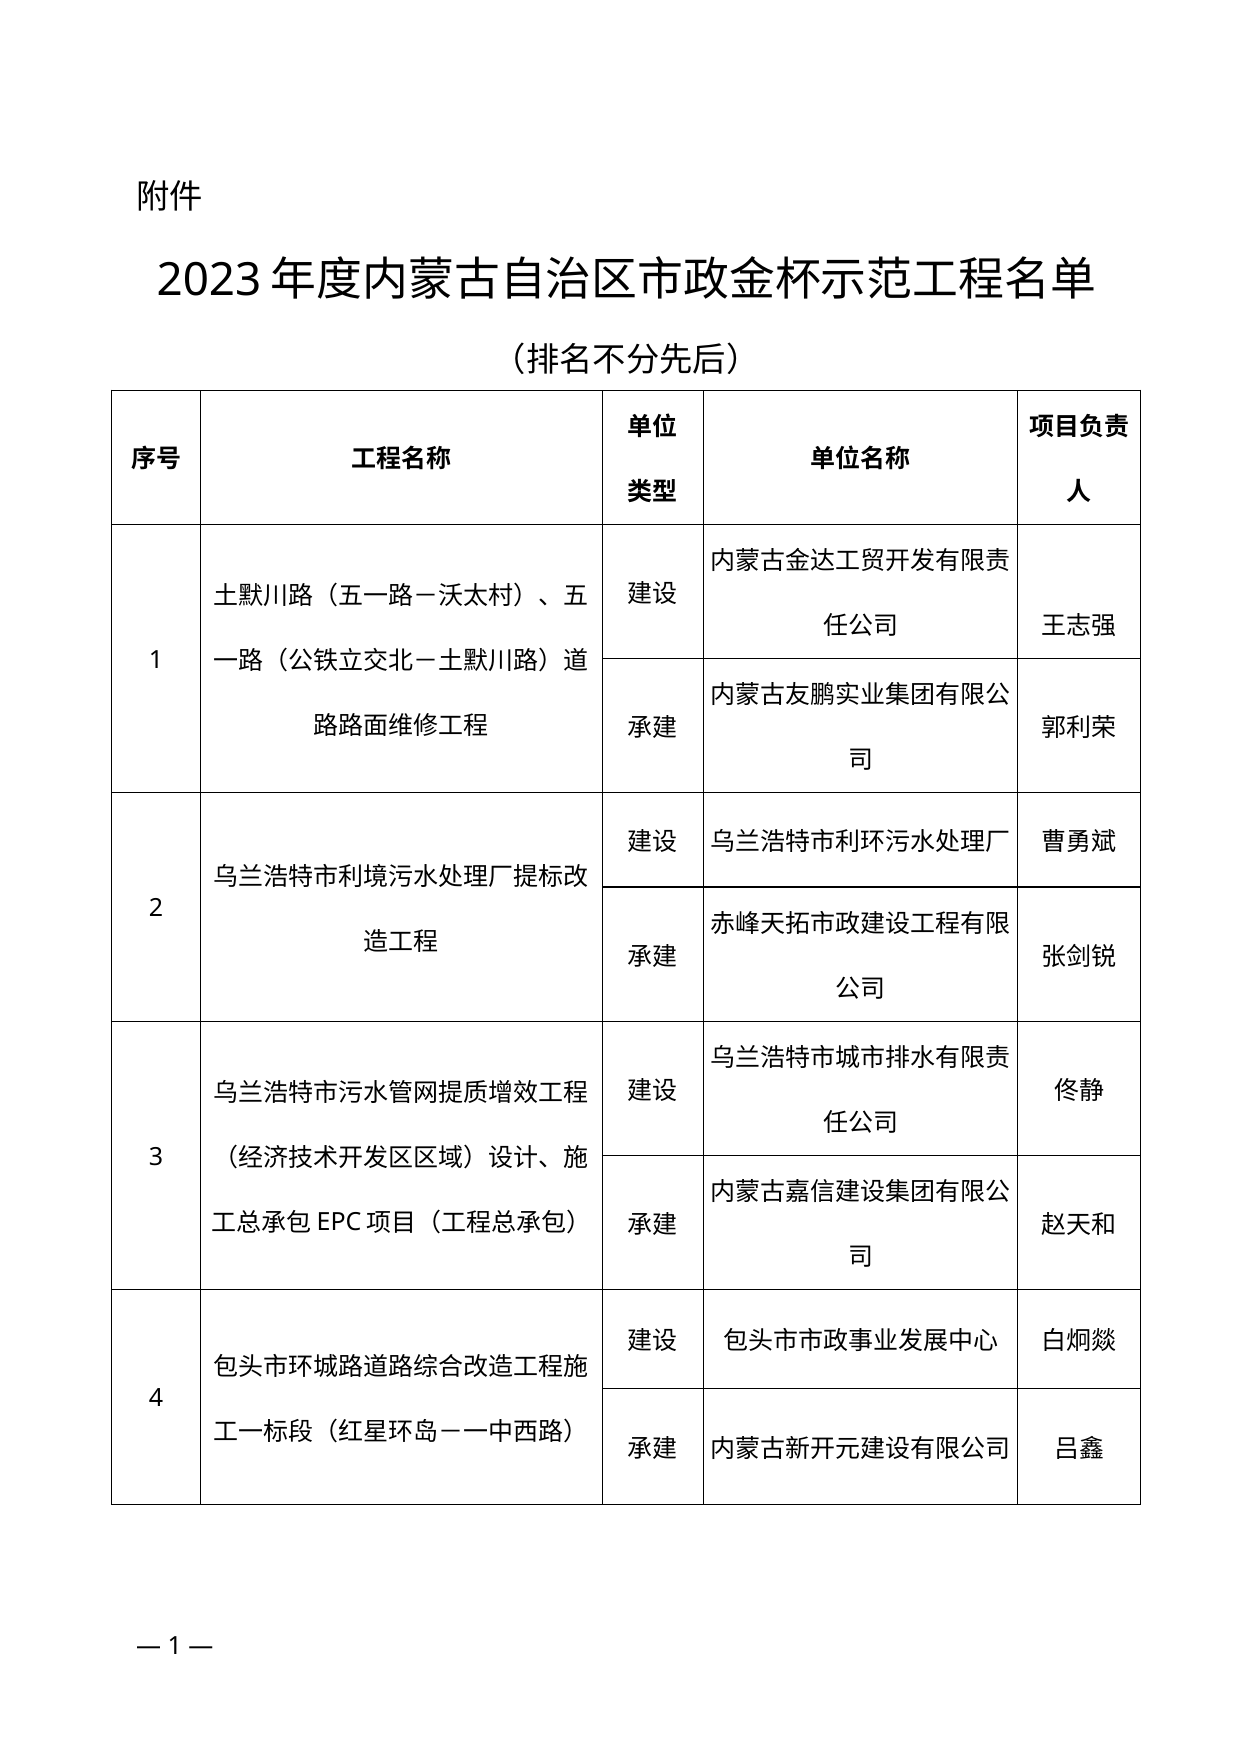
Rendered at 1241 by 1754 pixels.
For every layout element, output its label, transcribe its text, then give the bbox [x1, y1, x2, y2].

table_cell 承建 [603, 1156, 703, 1289]
table_cell 内蒙古嘉信建设集团有限公司 [704, 1156, 1017, 1289]
table_header 工程名称 [201, 391, 602, 524]
table_cell 赵天和 [1018, 1156, 1140, 1289]
table_header 项目负责人 [1018, 391, 1140, 524]
table_cell 包头市市政事业发展中心 [704, 1290, 1017, 1388]
table_cell 王志强 [1018, 525, 1140, 658]
table_cell 2 [112, 793, 200, 1021]
table_cell 建设 [603, 1022, 703, 1155]
table_cell 建设 [603, 1290, 703, 1388]
table_cell 白炯燚 [1018, 1290, 1140, 1388]
table_cell 佟静 [1018, 1022, 1140, 1155]
table_cell 建设 [603, 525, 703, 658]
table_cell 承建 [603, 888, 703, 1021]
table_cell 张剑锐 [1018, 888, 1140, 1021]
table_cell 承建 [603, 1389, 703, 1504]
table_header 单位 类型 [603, 391, 703, 524]
list （排名不分先后） [136, 324, 1116, 389]
table_cell 乌兰浩特市城市排水有限责任公司 [704, 1022, 1017, 1155]
table_cell 郭利荣 [1018, 659, 1140, 792]
table_cell 内蒙古新开元建设有限公司 [704, 1389, 1017, 1504]
table_cell 曹勇斌 [1018, 793, 1140, 886]
table_cell 土默川路（五一路－沃太村）、五一路（公铁立交北－土默川路）道路路面维修工程 [201, 525, 602, 792]
table_cell 3 [112, 1022, 200, 1289]
table_header 序号 [112, 391, 200, 524]
table_cell 建设 [603, 793, 703, 886]
table_cell 乌兰浩特市利环污水处理厂 [704, 793, 1017, 886]
text 2023年度内蒙古自治区市政金杯示范工程名单 [136, 227, 1116, 324]
table_cell 4 [112, 1290, 200, 1504]
table_cell 赤峰天拓市政建设工程有限公司 [704, 888, 1017, 1021]
table_cell 乌兰浩特市利境污水处理厂提标改造工程 [201, 793, 602, 1021]
table_cell 1 [112, 525, 200, 792]
table_cell 吕鑫 [1018, 1389, 1140, 1504]
table_cell 内蒙古金达工贸开发有限责任公司 [704, 525, 1017, 658]
table_cell 包头市环城路道路综合改造工程施工一标段（红星环岛－一中西路） [201, 1290, 602, 1504]
table_header 单位名称 [704, 391, 1017, 524]
table_cell 承建 [603, 659, 703, 792]
table_cell 乌兰浩特市污水管网提质增效工程（经济技术开发区区域）设计、施工总承包EPC项目（工程总承包） [201, 1022, 602, 1289]
table_cell 内蒙古友鹏实业集团有限公司 [704, 659, 1017, 792]
text 附件 [136, 162, 1116, 227]
